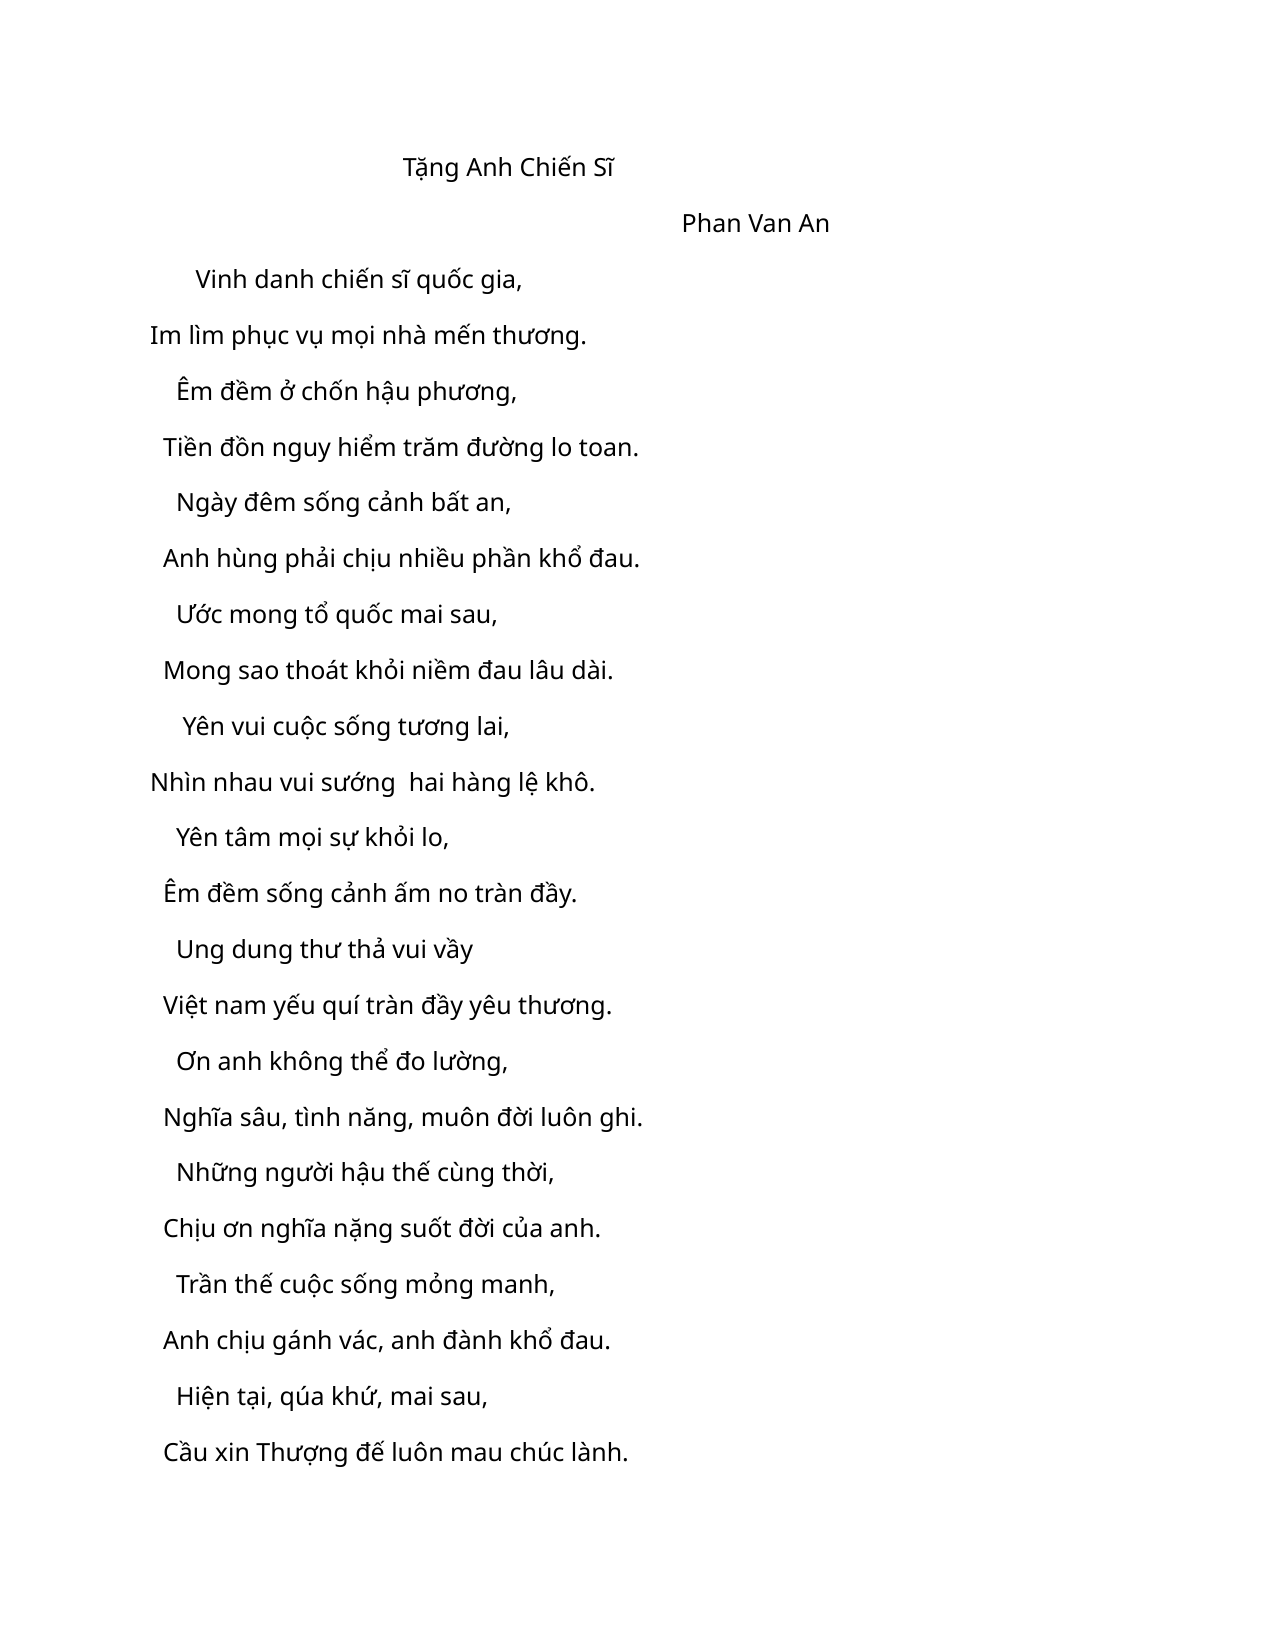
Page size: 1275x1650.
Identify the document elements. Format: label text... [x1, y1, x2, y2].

text Im lìm phục vụ mọi nhà mến thương. [150, 317, 1125, 352]
text Nhìn nhau vui sướng hai hàng lệ khô. [150, 764, 1125, 798]
text Anh chịu gánh vác, anh đành khổ đau. [150, 1322, 1125, 1357]
text Ngày đêm sống cảnh bất an, [150, 485, 1125, 519]
text Anh hùng phải chịu nhiều phần khổ đau. [150, 541, 1125, 575]
text Hiện tại, qúa khứ, mai sau, [150, 1378, 1125, 1412]
text Việt nam yếu quí tràn đầy yêu thương. [150, 987, 1125, 1022]
text Mong sao thoát khỏi niềm đau lâu dài. [150, 652, 1125, 687]
text Êm đềm ở chốn hậu phương, [150, 373, 1125, 407]
text Ơn anh không thể đo lường, [150, 1043, 1125, 1077]
text Phan Van An [150, 206, 1125, 240]
text Yên vui cuộc sống tương lai, [150, 708, 1125, 742]
text Ước mong tổ quốc mai sau, [150, 597, 1125, 631]
text Tặng Anh Chiến Sĩ [150, 150, 1125, 184]
text Tiền đồn nguy hiểm trăm đường lo toan. [150, 429, 1125, 463]
text Yên tâm mọi sự khỏi lo, [150, 820, 1125, 854]
text Vinh danh chiến sĩ quốc gia, [150, 262, 1125, 296]
text Cầu xin Thượng đế luôn mau chúc lành. [150, 1434, 1125, 1468]
text Ung dung thư thả vui vầy [150, 932, 1125, 966]
text Chịu ơn nghĩa nặng suốt đời của anh. [150, 1211, 1125, 1245]
text Nghĩa sâu, tình năng, muôn đời luôn ghi. [150, 1099, 1125, 1133]
text Êm đềm sống cảnh ấm no tràn đầy. [150, 876, 1125, 910]
text Những người hậu thế cùng thời, [150, 1155, 1125, 1189]
text Trần thế cuộc sống mỏng manh, [150, 1267, 1125, 1301]
